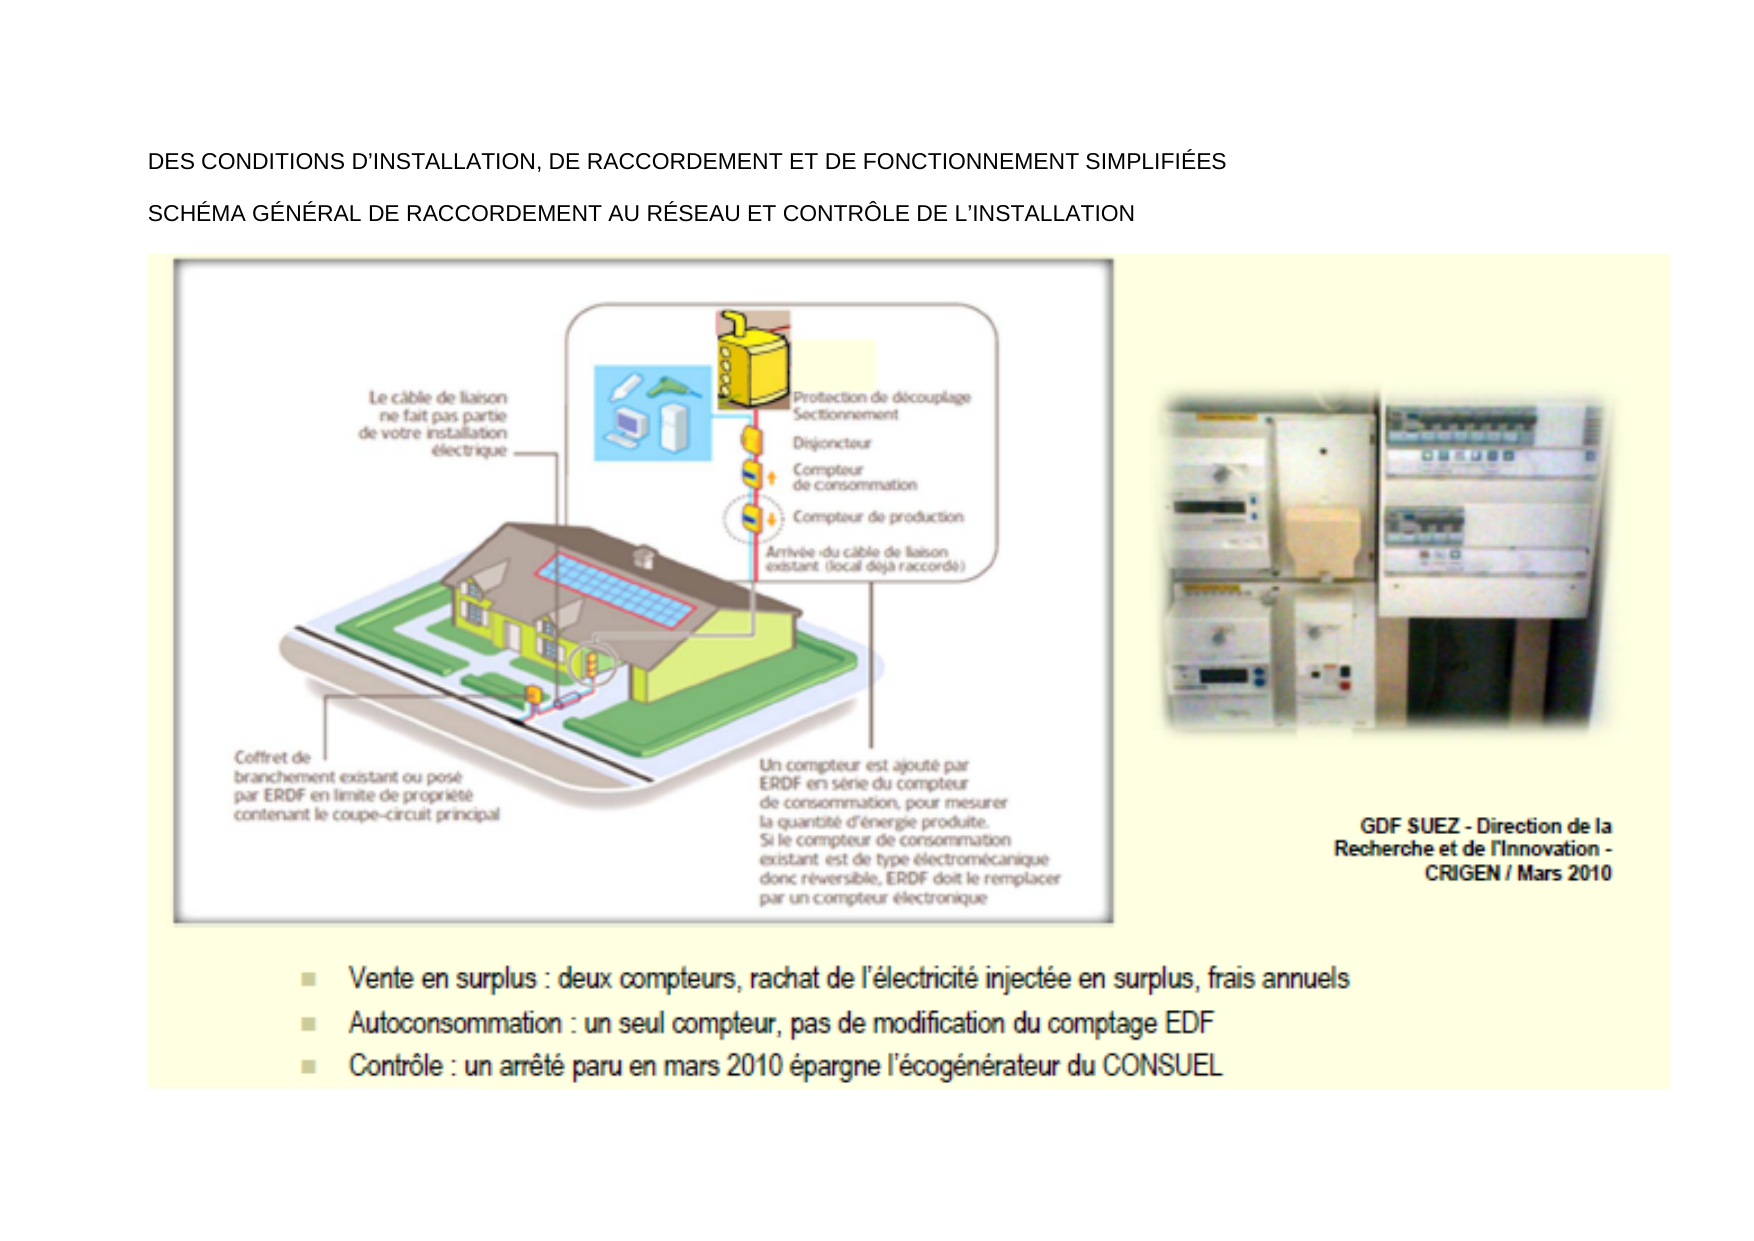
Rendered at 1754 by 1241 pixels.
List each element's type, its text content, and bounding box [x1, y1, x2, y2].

text DES CONDITIONS D’INSTALLATION, DE RACCORDEMENT ET DE FONCTIONNEMENT SIMPLIFIÉES [148, 148, 1606, 174]
text SCHÉMA GÉNÉRAL DE RACCORDEMENT AU RÉSEAU ET CONTRÔLE DE L’INSTALLATION [148, 200, 1606, 227]
